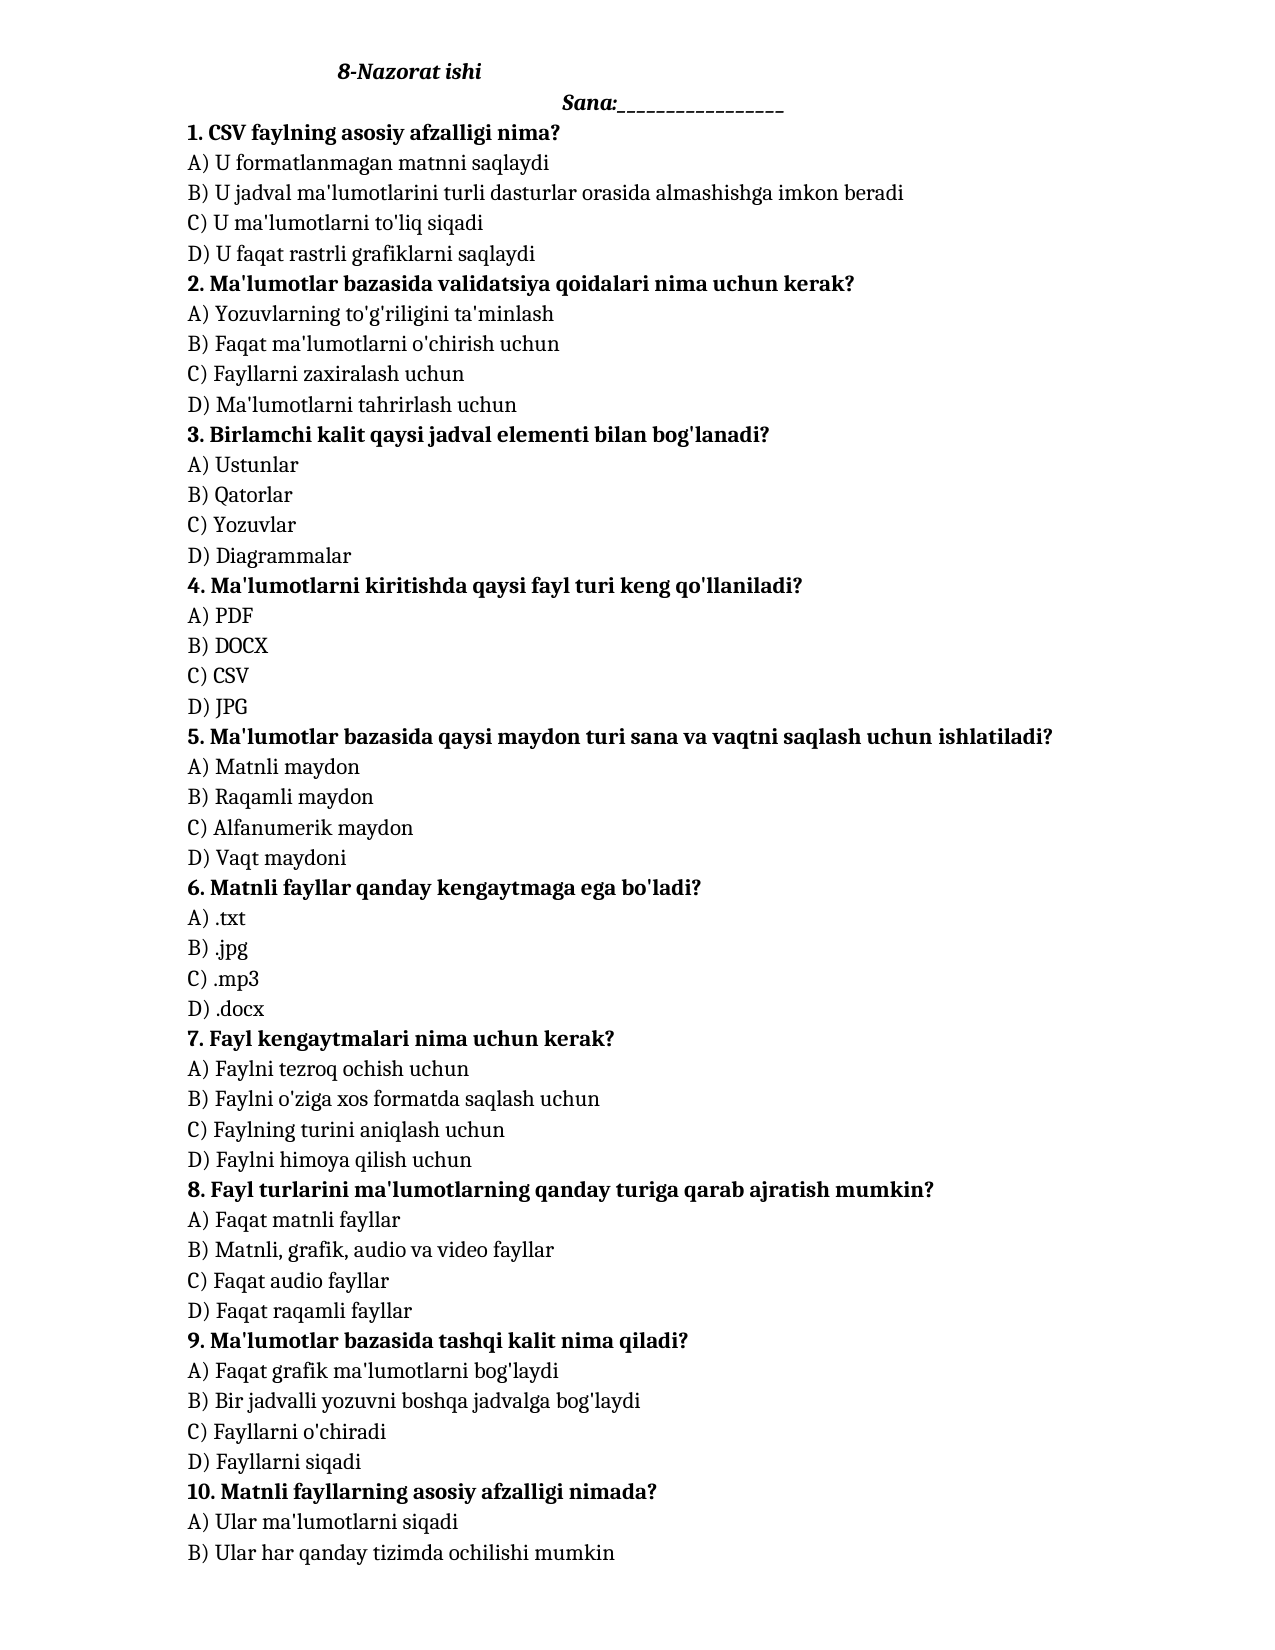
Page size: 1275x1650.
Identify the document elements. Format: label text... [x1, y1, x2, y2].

text B) Bir jadvalli yozuvni boshqa jadvalga bog'laydi [187, 1388, 1087, 1414]
text D) Vaqt maydoni [187, 844, 1087, 871]
text A) Faqat grafik ma'lumotlarni bog'laydi [187, 1358, 1087, 1384]
text A) .txt [187, 905, 1087, 931]
text 8. Fayl turlarini ma'lumotlarning qanday turiga qarab ajratish mumkin? [187, 1177, 1087, 1203]
text 1. CSV faylning asosiy afzalligi nima? [187, 119, 1087, 146]
text D) Faylni himoya qilish uchun [187, 1147, 1087, 1173]
text 5. Ma'lumotlar bazasida qaysi maydon turi sana va vaqtni saqlash uchun ishlatiladi? [187, 724, 1087, 750]
text A) Ustunlar [187, 452, 1087, 478]
text 10. Matnli fayllarning asosiy afzalligi nimada? [187, 1479, 1087, 1505]
text C) Faylning turini aniqlash uchun [187, 1116, 1087, 1143]
text 2. Ma'lumotlar bazasida validatsiya qoidalari nima uchun kerak? [187, 271, 1087, 297]
text D) Diagrammalar [187, 542, 1087, 569]
text C) Fayllarni o'chiradi [187, 1418, 1087, 1445]
text C) Yozuvlar [187, 512, 1087, 538]
text D) .docx [187, 996, 1087, 1022]
text 4. Ma'lumotlarni kiritishda qaysi fayl turi keng qo'llaniladi? [187, 573, 1087, 599]
text B) Raqamli maydon [187, 784, 1087, 810]
text C) Fayllarni zaxiralash uchun [187, 361, 1087, 387]
text A) PDF [187, 603, 1087, 629]
text C) U ma'lumotlarni to'liq siqadi [187, 210, 1087, 236]
text A) Faylni tezroq ochish uchun [187, 1056, 1087, 1082]
text 8-Nazorat ishi Sana:_________________ [187, 59, 1087, 116]
text B) U jadval ma'lumotlarini turli dasturlar orasida almashishga imkon beradi [187, 180, 1087, 206]
text D) Faqat raqamli fayllar [187, 1298, 1087, 1324]
text B) DOCX [187, 633, 1087, 659]
text C) Faqat audio fayllar [187, 1267, 1087, 1294]
text D) JPG [187, 693, 1087, 720]
text C) CSV [187, 663, 1087, 689]
text 9. Ma'lumotlar bazasida tashqi kalit nima qiladi? [187, 1328, 1087, 1354]
text 7. Fayl kengaytmalari nima uchun kerak? [187, 1026, 1087, 1052]
text D) Ma'lumotlarni tahrirlash uchun [187, 391, 1087, 418]
text A) Matnli maydon [187, 754, 1087, 780]
text A) Faqat matnli fayllar [187, 1207, 1087, 1233]
text B) Qatorlar [187, 482, 1087, 508]
text A) Ular ma'lumotlarni siqadi [187, 1509, 1087, 1535]
text 3. Birlamchi kalit qaysi jadval elementi bilan bog'lanadi? [187, 422, 1087, 448]
text B) .jpg [187, 935, 1087, 961]
text D) Fayllarni siqadi [187, 1449, 1087, 1475]
text B) Faqat ma'lumotlarni o'chirish uchun [187, 331, 1087, 357]
text D) U faqat rastrli grafiklarni saqlaydi [187, 240, 1087, 267]
text B) Faylni o'ziga xos formatda saqlash uchun [187, 1086, 1087, 1112]
text A) U formatlanmagan matnni saqlaydi [187, 150, 1087, 176]
text C) Alfanumerik maydon [187, 814, 1087, 841]
text 6. Matnli fayllar qanday kengaytmaga ega bo'ladi? [187, 875, 1087, 901]
text B) Ular har qanday tizimda ochilishi mumkin [187, 1539, 1087, 1566]
text C) .mp3 [187, 965, 1087, 992]
text A) Yozuvlarning to'g'riligini ta'minlash [187, 301, 1087, 327]
text B) Matnli, grafik, audio va video fayllar [187, 1237, 1087, 1263]
